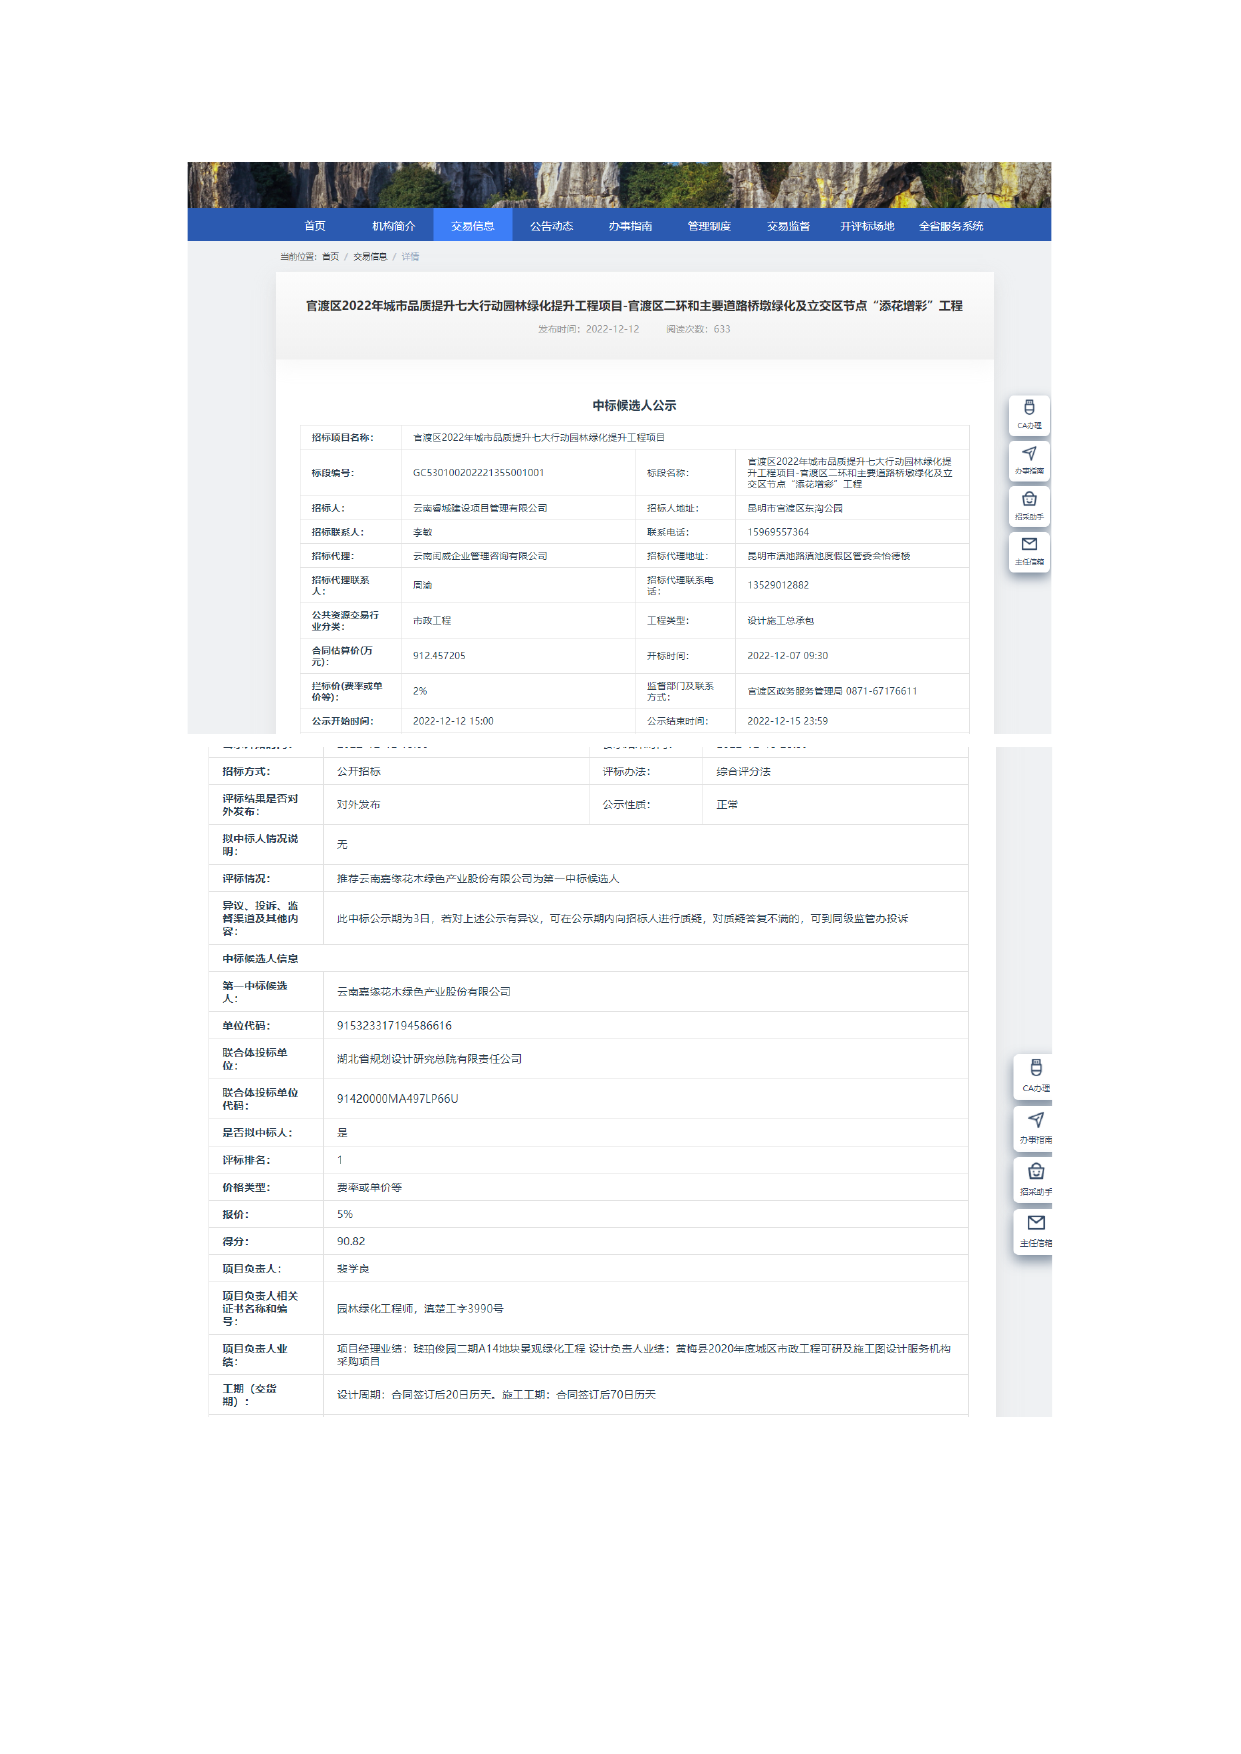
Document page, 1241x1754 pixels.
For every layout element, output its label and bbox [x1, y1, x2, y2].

picture [187, 747, 1053, 1417]
picture [187, 162, 1052, 734]
